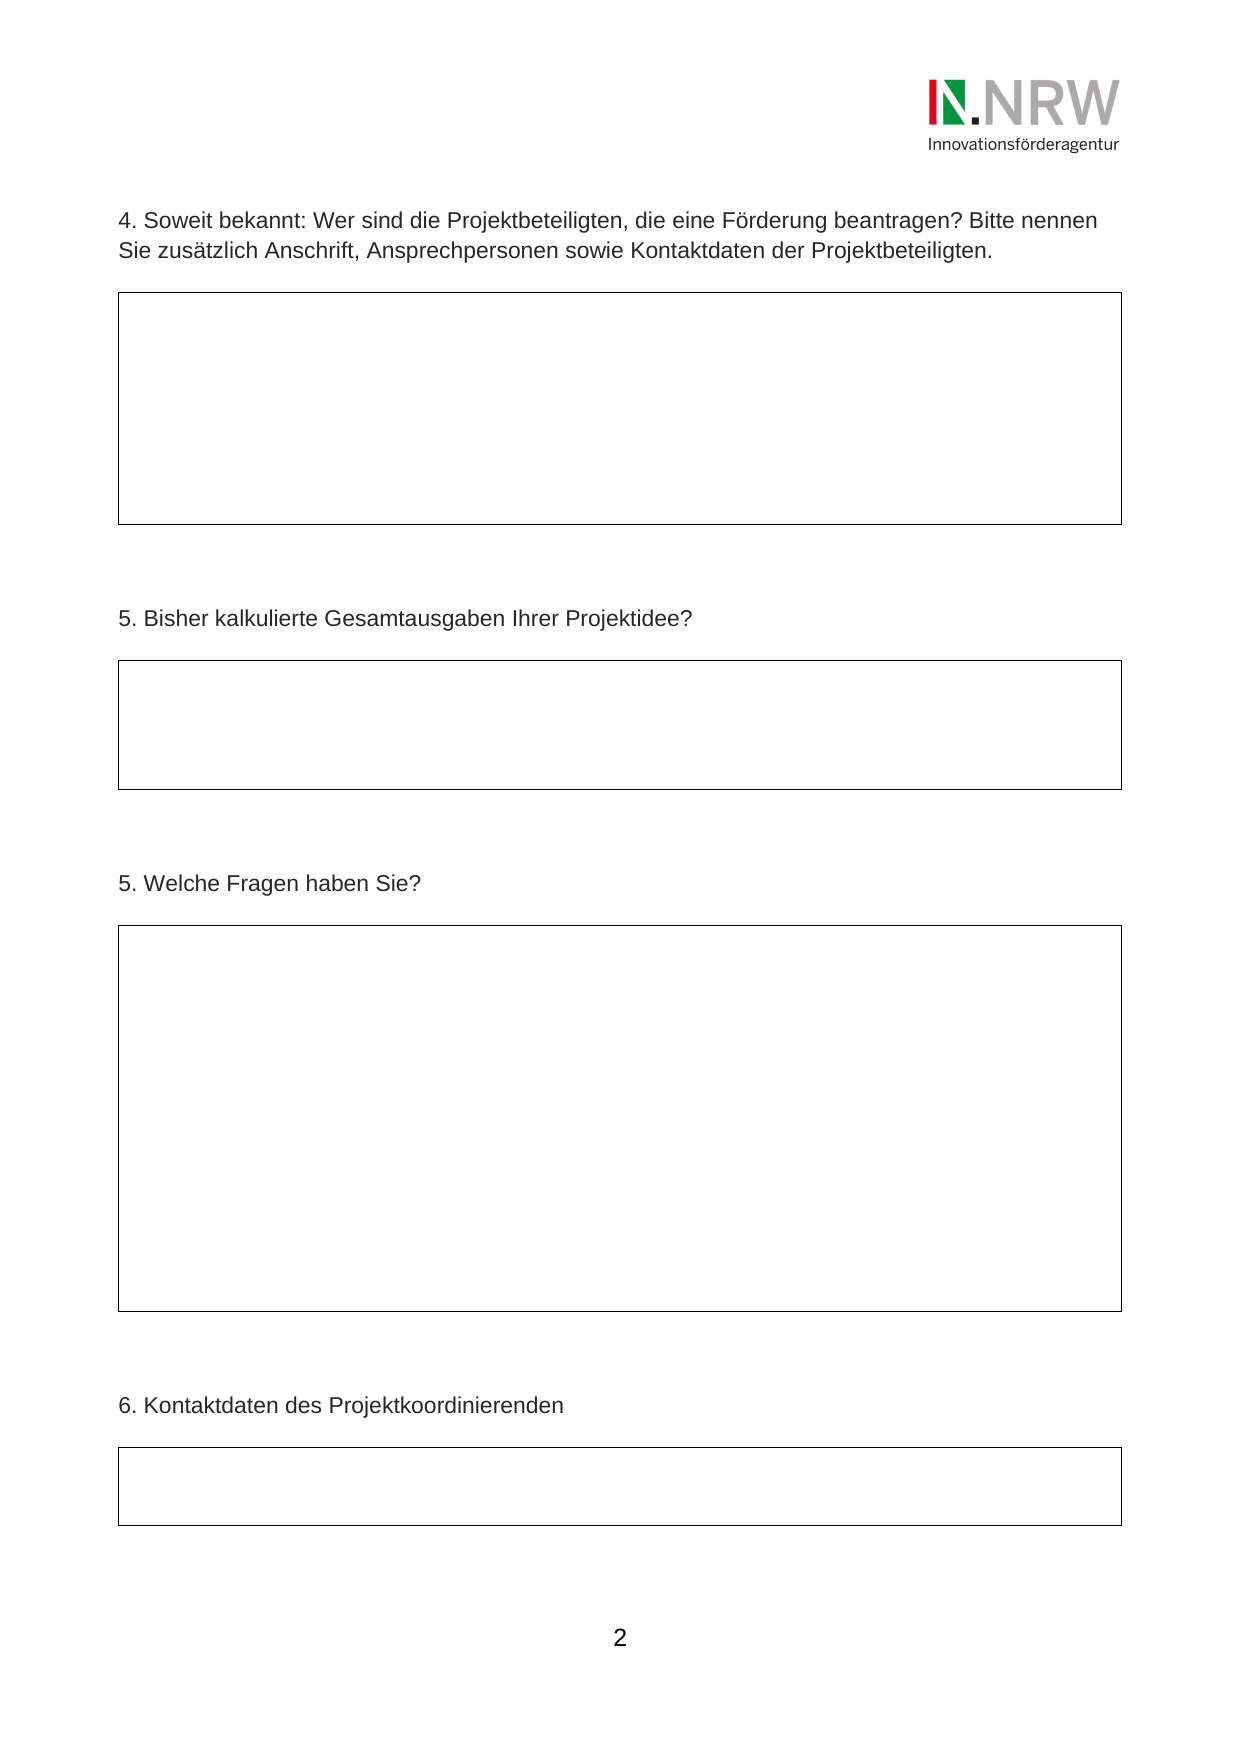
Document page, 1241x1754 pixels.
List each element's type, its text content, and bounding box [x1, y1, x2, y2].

table_header [119, 293, 1121, 524]
table_header [119, 1448, 1121, 1525]
picture [924, 73, 1123, 157]
text 6. Kontaktdaten des Projektkoordinierenden [118, 1392, 1122, 1418]
table_header [119, 661, 1121, 789]
text 5. Bisher kalkulierte Gesamtausgaben Ihrer Projektidee? [118, 605, 1122, 631]
text 5. Welche Fragen haben Sie? [118, 870, 1122, 896]
text 4. Soweit bekannt: Wer sind die Projektbeteiligten, die eine Förderung beantragen? Bitte nennen Sie zusätzlich Anschrift, Ansprechpersonen sowie Kontaktdaten der Projektbeteiligten. [118, 207, 1122, 263]
table_header [119, 926, 1121, 1311]
